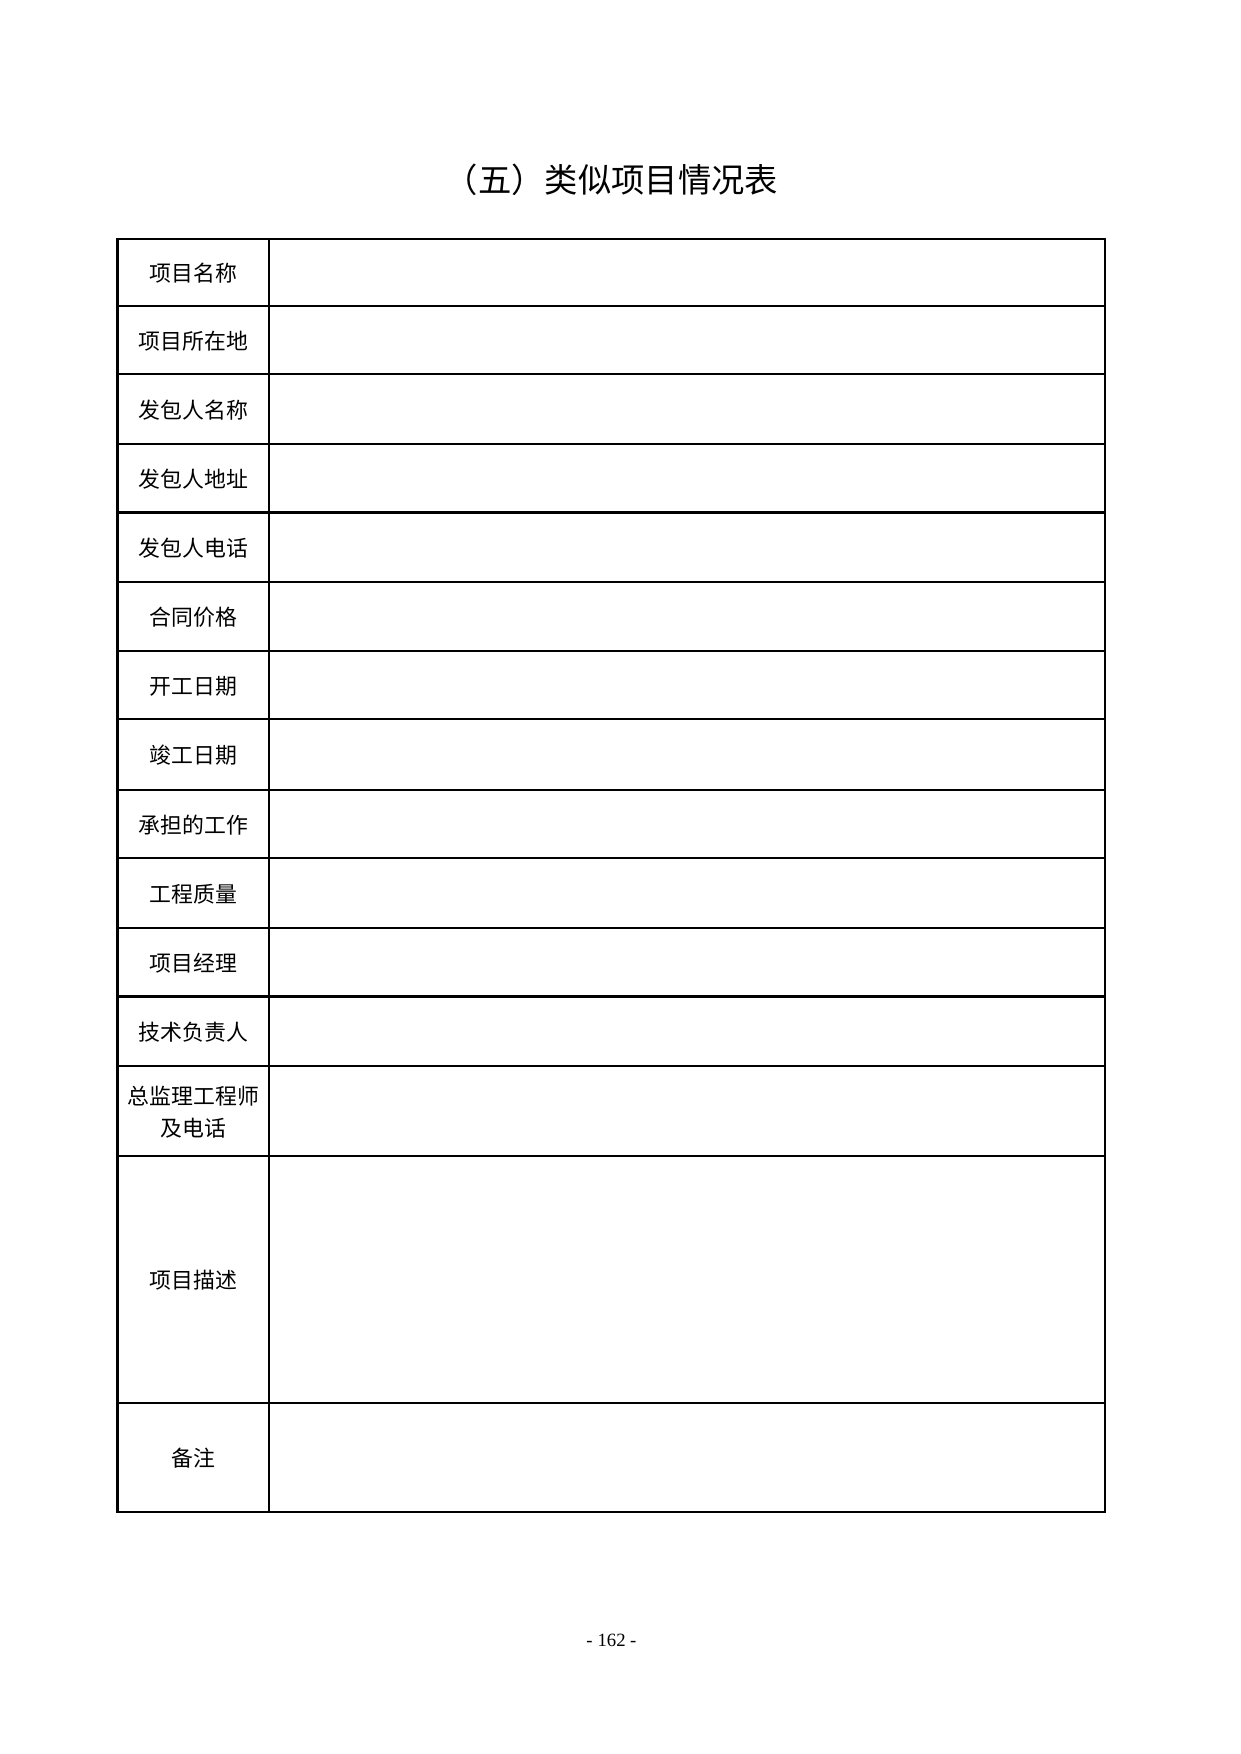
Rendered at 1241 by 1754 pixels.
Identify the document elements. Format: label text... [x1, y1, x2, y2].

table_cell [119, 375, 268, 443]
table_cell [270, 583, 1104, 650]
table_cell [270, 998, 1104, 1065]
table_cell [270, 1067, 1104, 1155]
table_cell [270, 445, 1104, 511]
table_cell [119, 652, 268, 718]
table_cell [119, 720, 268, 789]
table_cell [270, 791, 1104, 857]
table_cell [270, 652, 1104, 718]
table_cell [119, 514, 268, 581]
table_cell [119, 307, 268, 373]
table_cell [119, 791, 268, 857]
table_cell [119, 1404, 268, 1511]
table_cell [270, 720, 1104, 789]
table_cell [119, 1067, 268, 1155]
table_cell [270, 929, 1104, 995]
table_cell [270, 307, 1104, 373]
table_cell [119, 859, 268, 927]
subtitle （五）类似项目情况表 [118, 146, 1104, 211]
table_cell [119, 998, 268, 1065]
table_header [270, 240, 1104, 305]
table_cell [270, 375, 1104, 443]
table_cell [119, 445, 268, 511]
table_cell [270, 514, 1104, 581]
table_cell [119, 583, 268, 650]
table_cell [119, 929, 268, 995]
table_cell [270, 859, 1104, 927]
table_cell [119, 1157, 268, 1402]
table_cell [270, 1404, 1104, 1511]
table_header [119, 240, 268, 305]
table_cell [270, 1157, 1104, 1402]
